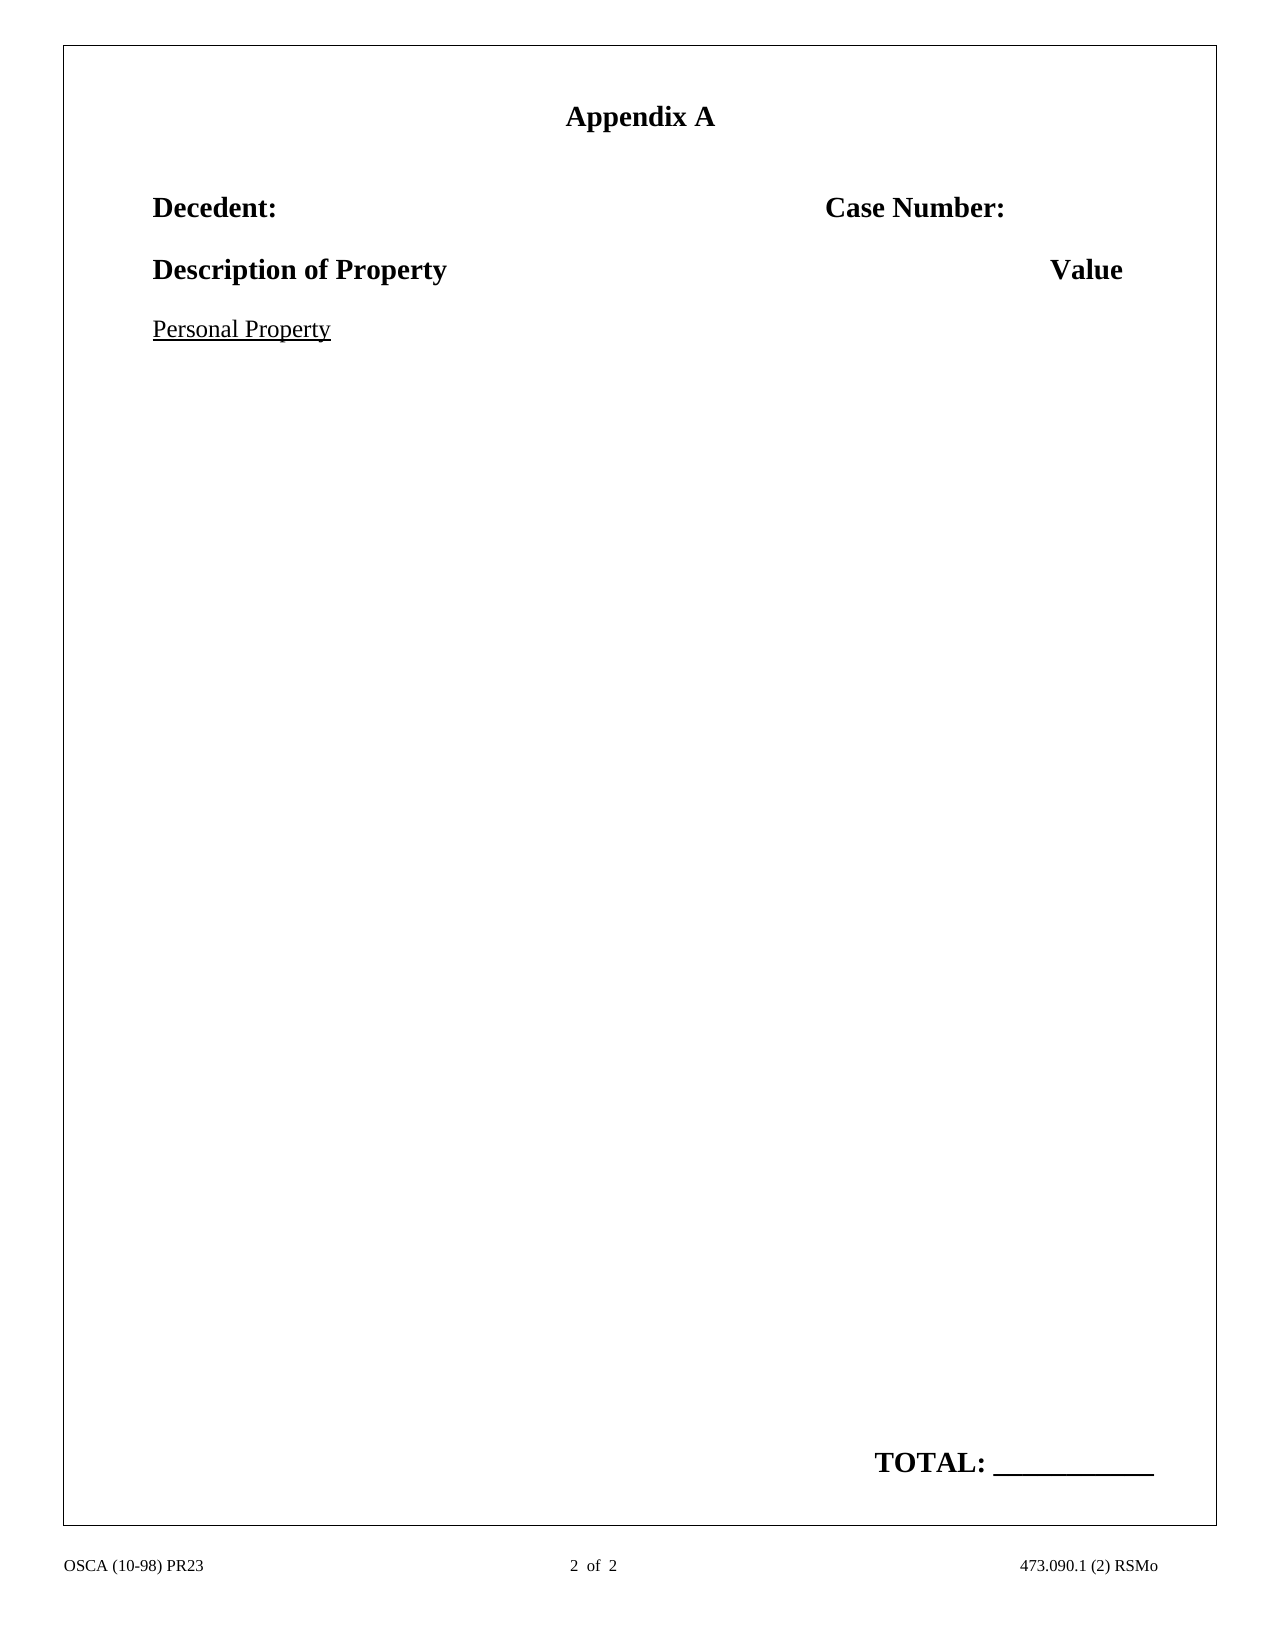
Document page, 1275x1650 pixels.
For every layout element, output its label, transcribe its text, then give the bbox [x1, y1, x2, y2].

table_header Appendix A Decedent: Case Number: Description of Property Value Personal Property TOTAL: ___________ [64, 46, 1216, 1525]
